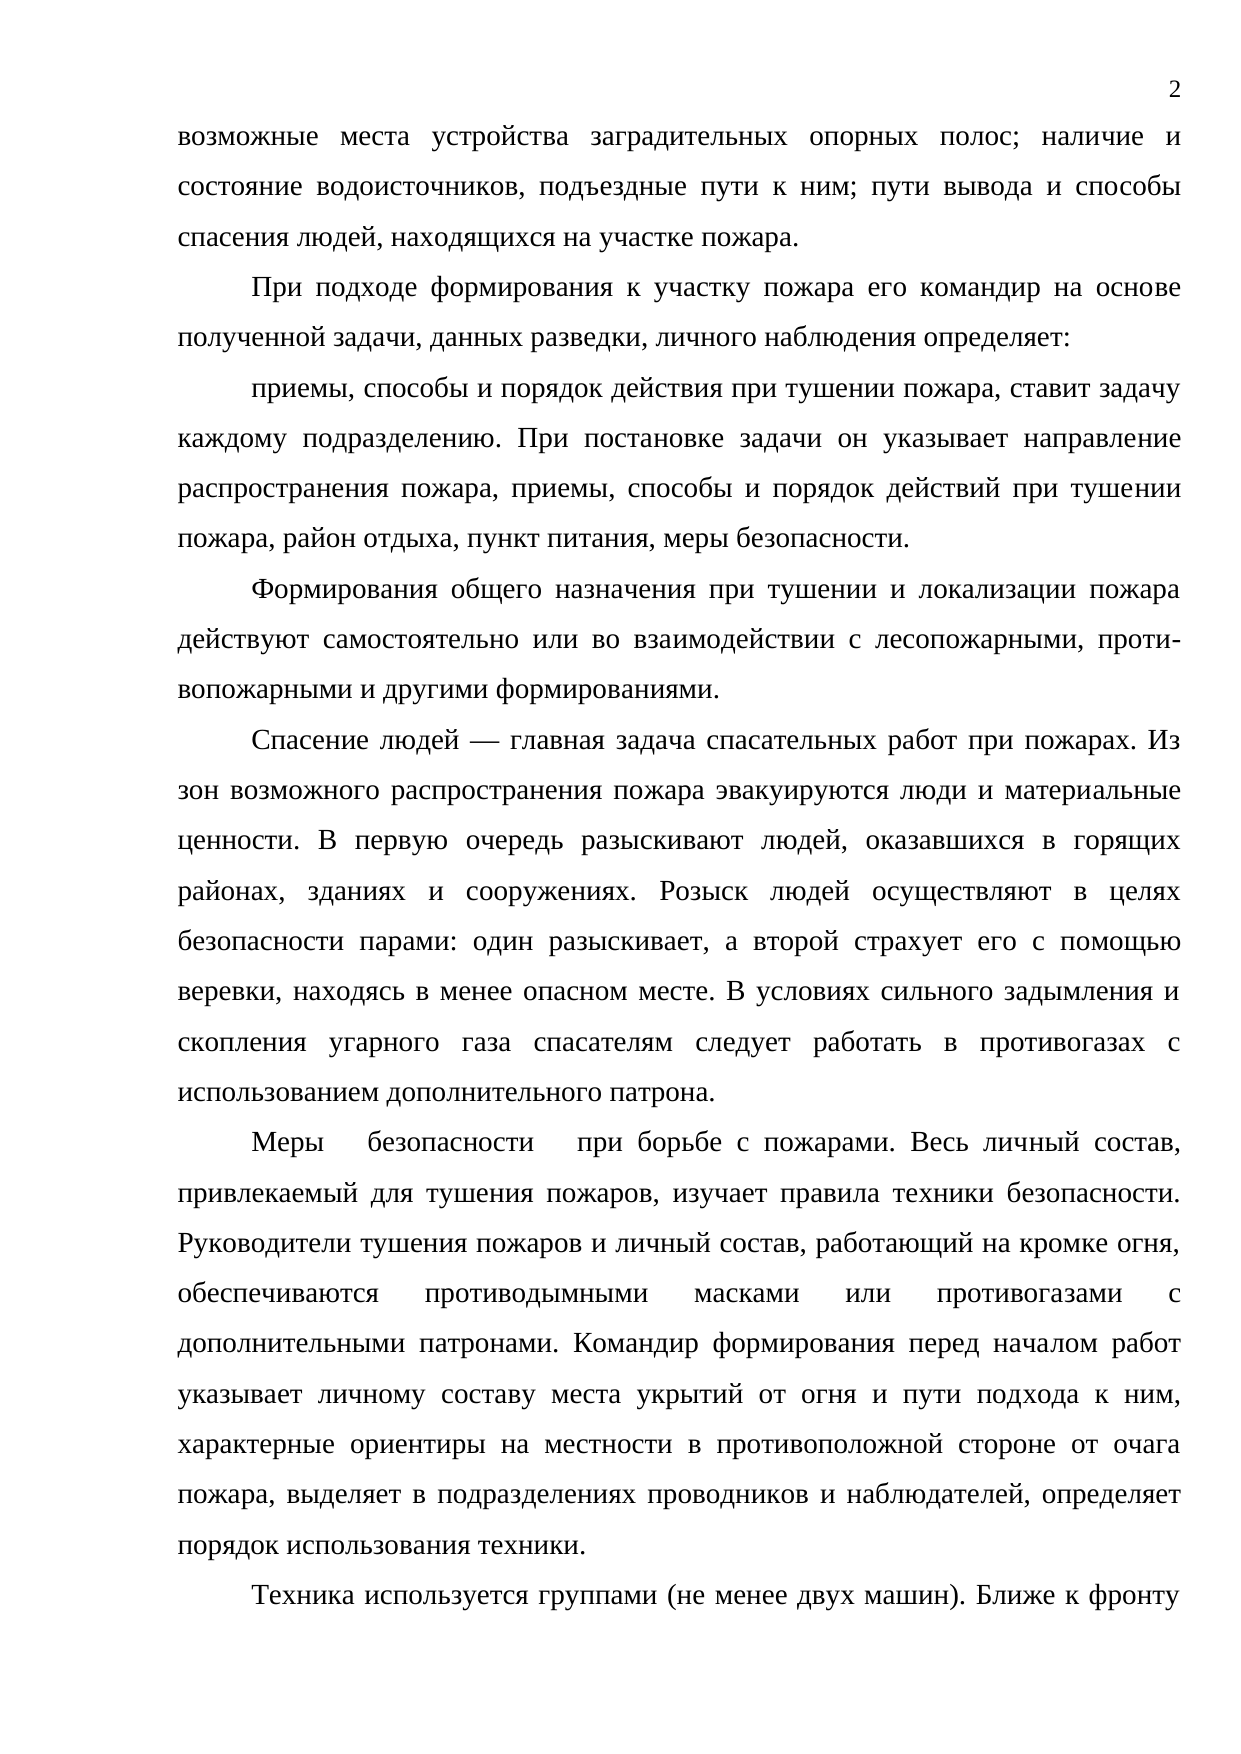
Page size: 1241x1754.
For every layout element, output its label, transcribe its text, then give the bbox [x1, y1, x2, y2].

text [177, 118, 1181, 252]
text приемы, способы и порядок действия при тушении пожара, ставит задачу каждому подразделению. При постановке задачи он указывает направление распространения пожара, приемы, способы и порядок действий при тушении пожара, район отдыха, пункт питания, меры безопасности. [177, 370, 1181, 554]
text Меры безопасности при борьбе с пожарами. Весь личный состав, привлекаемый для тушения пожаров, изучает правила техники безопасности. Руководители тушения пожаров и личный состав, работающий на кромке огня, обеспечиваются противодымными масками или противогазами с дополнительными патронами. Командир формирования перед началом работ указывает личному составу места укрытий от огня и пути подхода к ним, характерные ориентиры на местности в противоположной стороне от очага пожара, выделяет в подразделениях проводников и наблюдателей, определяет порядок использования техники. [177, 1124, 1181, 1560]
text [177, 1577, 1181, 1611]
text При подходе формирования к участку пожара его командир на основе полученной задачи, данных разведки, личного наблюдения определяет: [177, 269, 1181, 353]
text Формирования общего назначения при тушении и локализации пожара действуют самостоятельно или во взаимодействии с лесопожарными, противопожарными и другими формированиями. [177, 571, 1181, 705]
text Спасение людей — главная задача спасательных работ при пожарах. Из зон возможного распространения пожара эвакуируются люди и материальные ценности. В первую очередь разыскивают людей, оказавшихся в горящих районах, зданиях и сооружениях. Розыск людей осуществляют в целях безопасности парами: один разыскивает, а второй страхует его с помощью веревки, находясь в менее опасном месте. В условиях сильного задымления и скопления угарного газа спасателям следует работать в противогазах с использованием дополнительного патрона. [177, 722, 1181, 1108]
